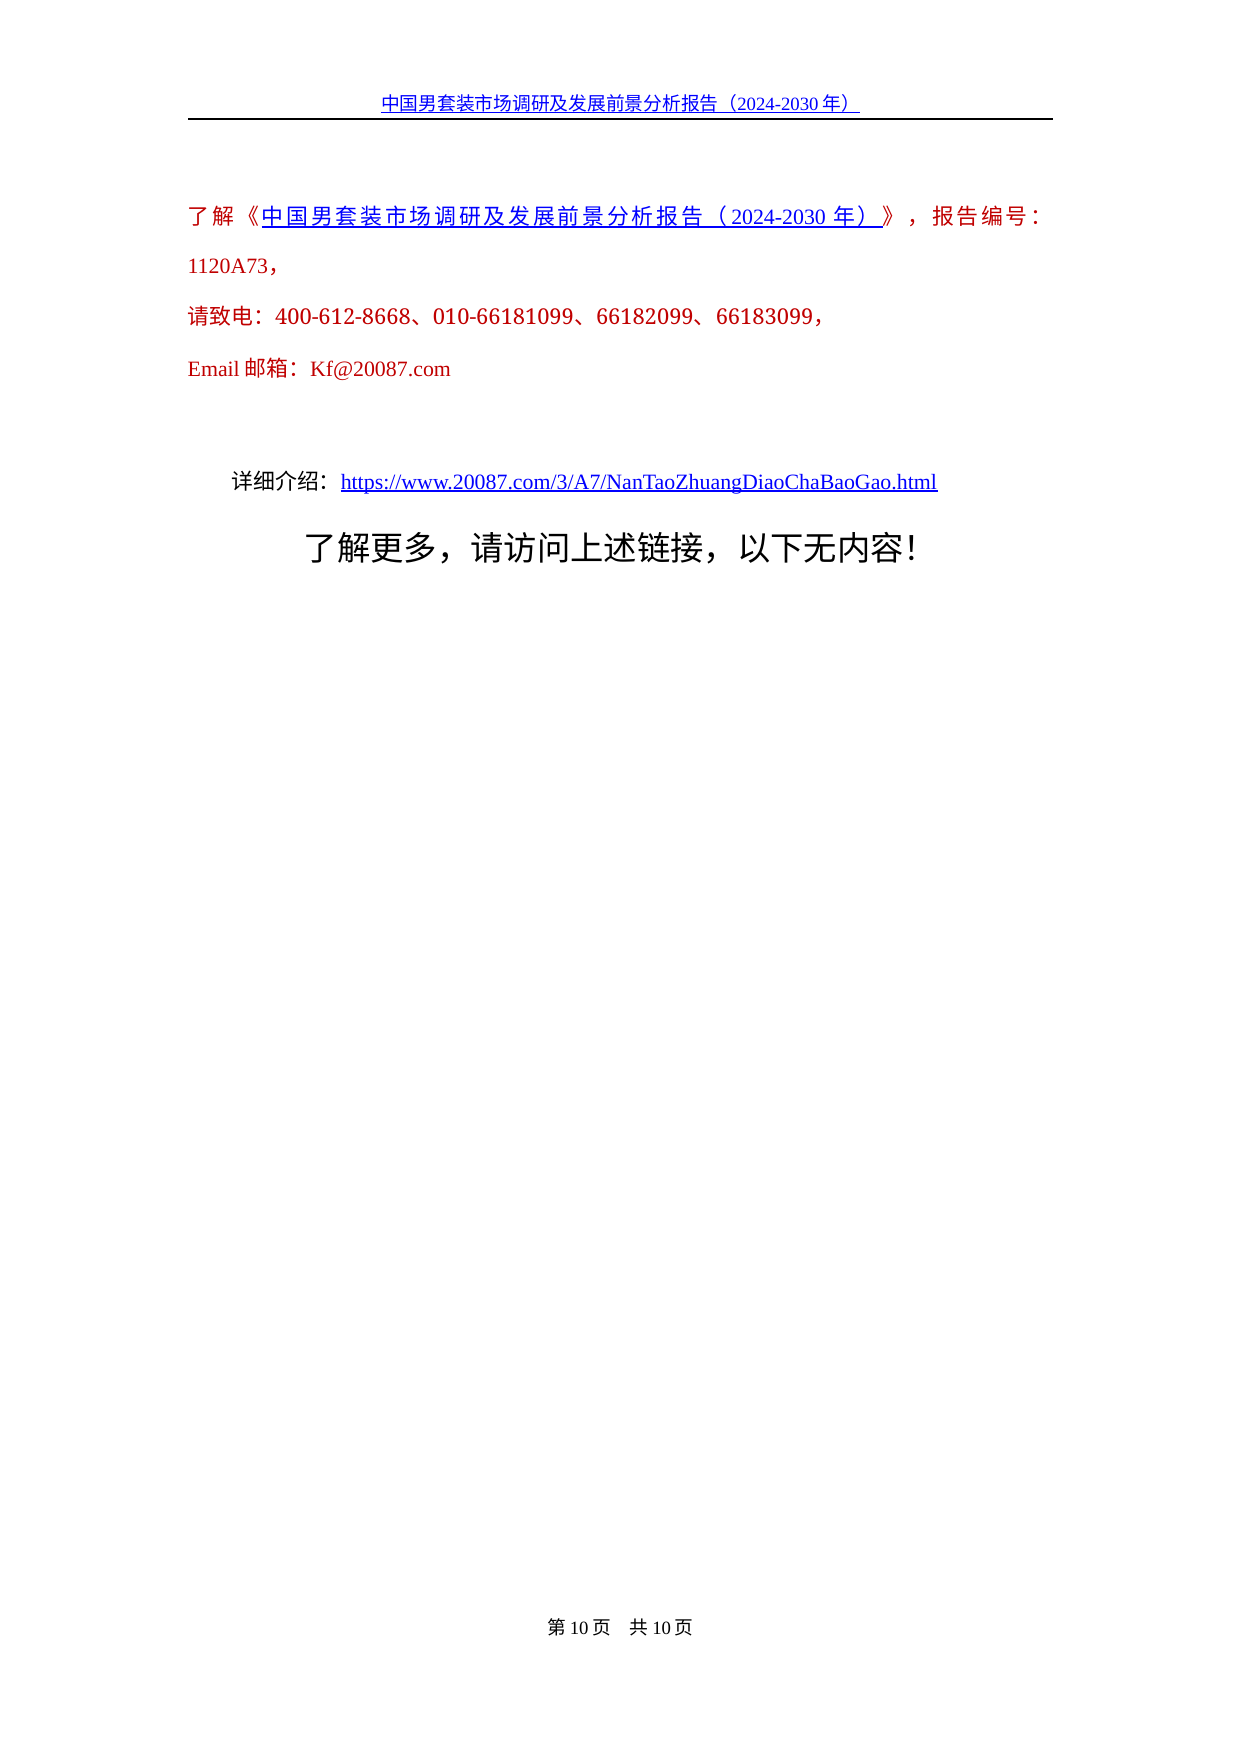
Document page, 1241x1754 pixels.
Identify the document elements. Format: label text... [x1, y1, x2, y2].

text 详细介绍：https://www.20087.com/3/A7/NanTaoZhuangDiaoChaBaoGao.html [187, 463, 1053, 496]
text 请致电：400-612-8668、010-66181099、66182099、66183099， [187, 299, 1053, 331]
text Email邮箱：Kf@20087.com [187, 350, 1053, 383]
title 了解更多，请访问上述链接，以下无内容！ [187, 513, 1053, 578]
text 了解《中国男套装市场调研及发展前景分析报告（2024-2030年）》，报告编号：1120A73， [187, 198, 1053, 280]
